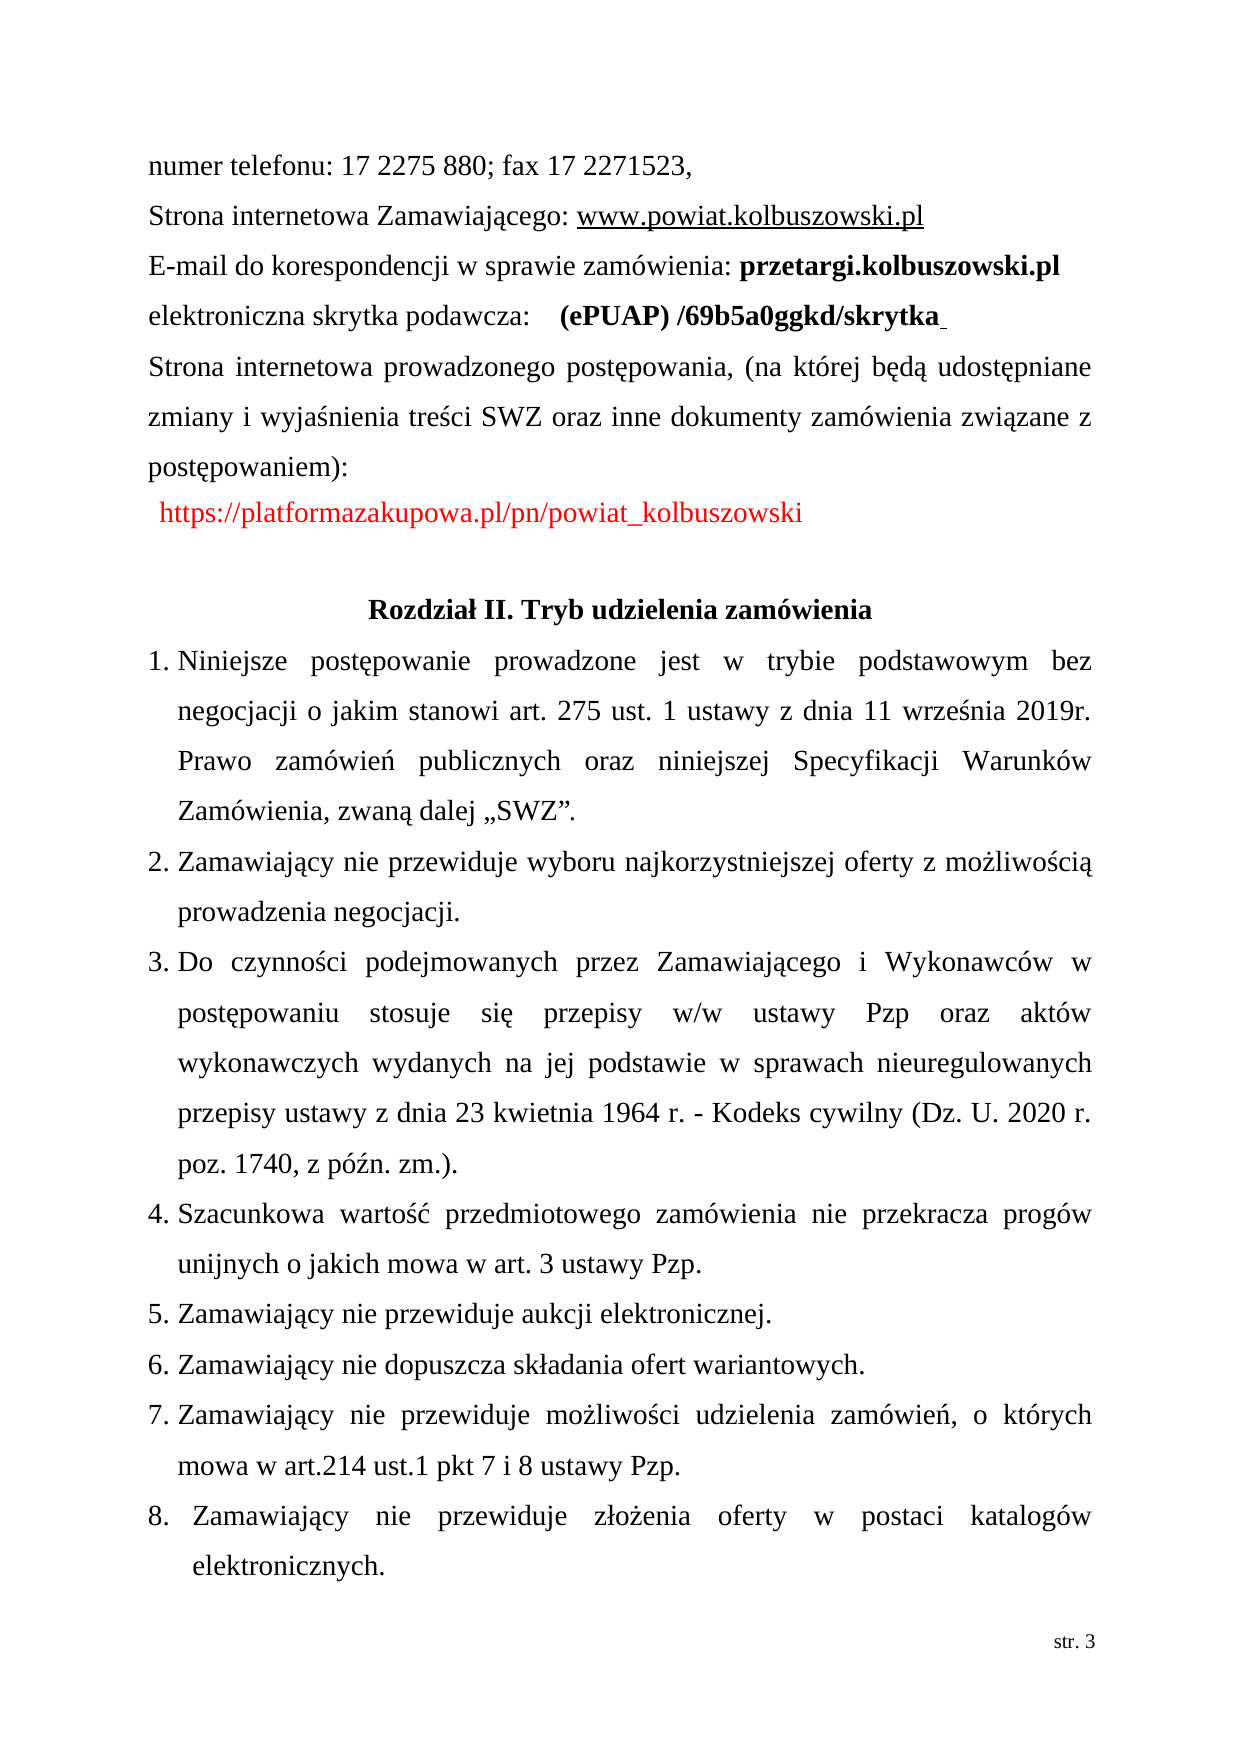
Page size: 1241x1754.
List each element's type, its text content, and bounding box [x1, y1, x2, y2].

list Szacunkowa wartość przedmiotowego zamówienia nie przekracza progów unijnych o jakich mowa w art. 3 ustawy Pzp. [148, 1196, 1093, 1280]
list Zamawiający nie przewiduje aukcji elektronicznej. [148, 1297, 1093, 1330]
list Niniejsze postępowanie prowadzone jest w trybie podstawowym bez negocjacji o jakim stanowi art. 275 ust. 1 ustawy z dnia 11 września 2019r. Prawo zamówień publicznych oraz niniejszej Specyfikacji Warunków Zamówienia, zwaną dalej „SWZ” [148, 643, 1093, 827]
list Zamawiający nie przewiduje możliwości udzielenia zamówień, o których mowa w art.214 ust.1 pkt 7 i 8 ustawy Pzp. [148, 1397, 1093, 1481]
list Zamawiający nie przewiduje wyboru najkorzystniejszej oferty z możliwością prowadzenia negocjacji. [148, 844, 1093, 928]
list Zamawiający nie dopuszcza składania ofert wariantowych. [148, 1347, 1093, 1381]
text E-mail do korespondencji w sprawie zamówienia: przetargi.kolbuszowski.pl [148, 248, 1093, 282]
text numer telefonu: 17 2275 880; fax 17 2271523, [148, 148, 1093, 181]
list Do czynności podejmowanych przez Zamawiającego i Wykonawców w postępowaniu stosuje się przepisy w/w ustawy Pzp oraz aktów wykonawczych wydanych na jej podstawie w sprawach nieuregulowanych przepisy ustawy z dnia 23 kwietnia 1964 r. - Kodeks cywilny (Dz. U. 2020 r. poz. 1740, z późn. zm.). [148, 944, 1093, 1179]
text Strona internetowa Zamawiającego: www.powiat.kolbuszowski.pl [148, 198, 1093, 231]
list Zamawiający nie przewiduje złożenia oferty w postaci katalogów elektronicznych. [148, 1498, 1093, 1582]
text elektroniczna skrytka podawcza: (ePUAP) /69b5a0ggkd/skrytka [148, 298, 1093, 332]
subtitle Rozdział II. Tryb udzielenia zamówienia [148, 592, 1093, 626]
text Strona internetowa prowadzonego postępowania, (na której będą udostępniane zmiany i wyjaśnienia treści SWZ oraz inne dokumenty zamówienia związane z postępowaniem): [148, 349, 1093, 530]
